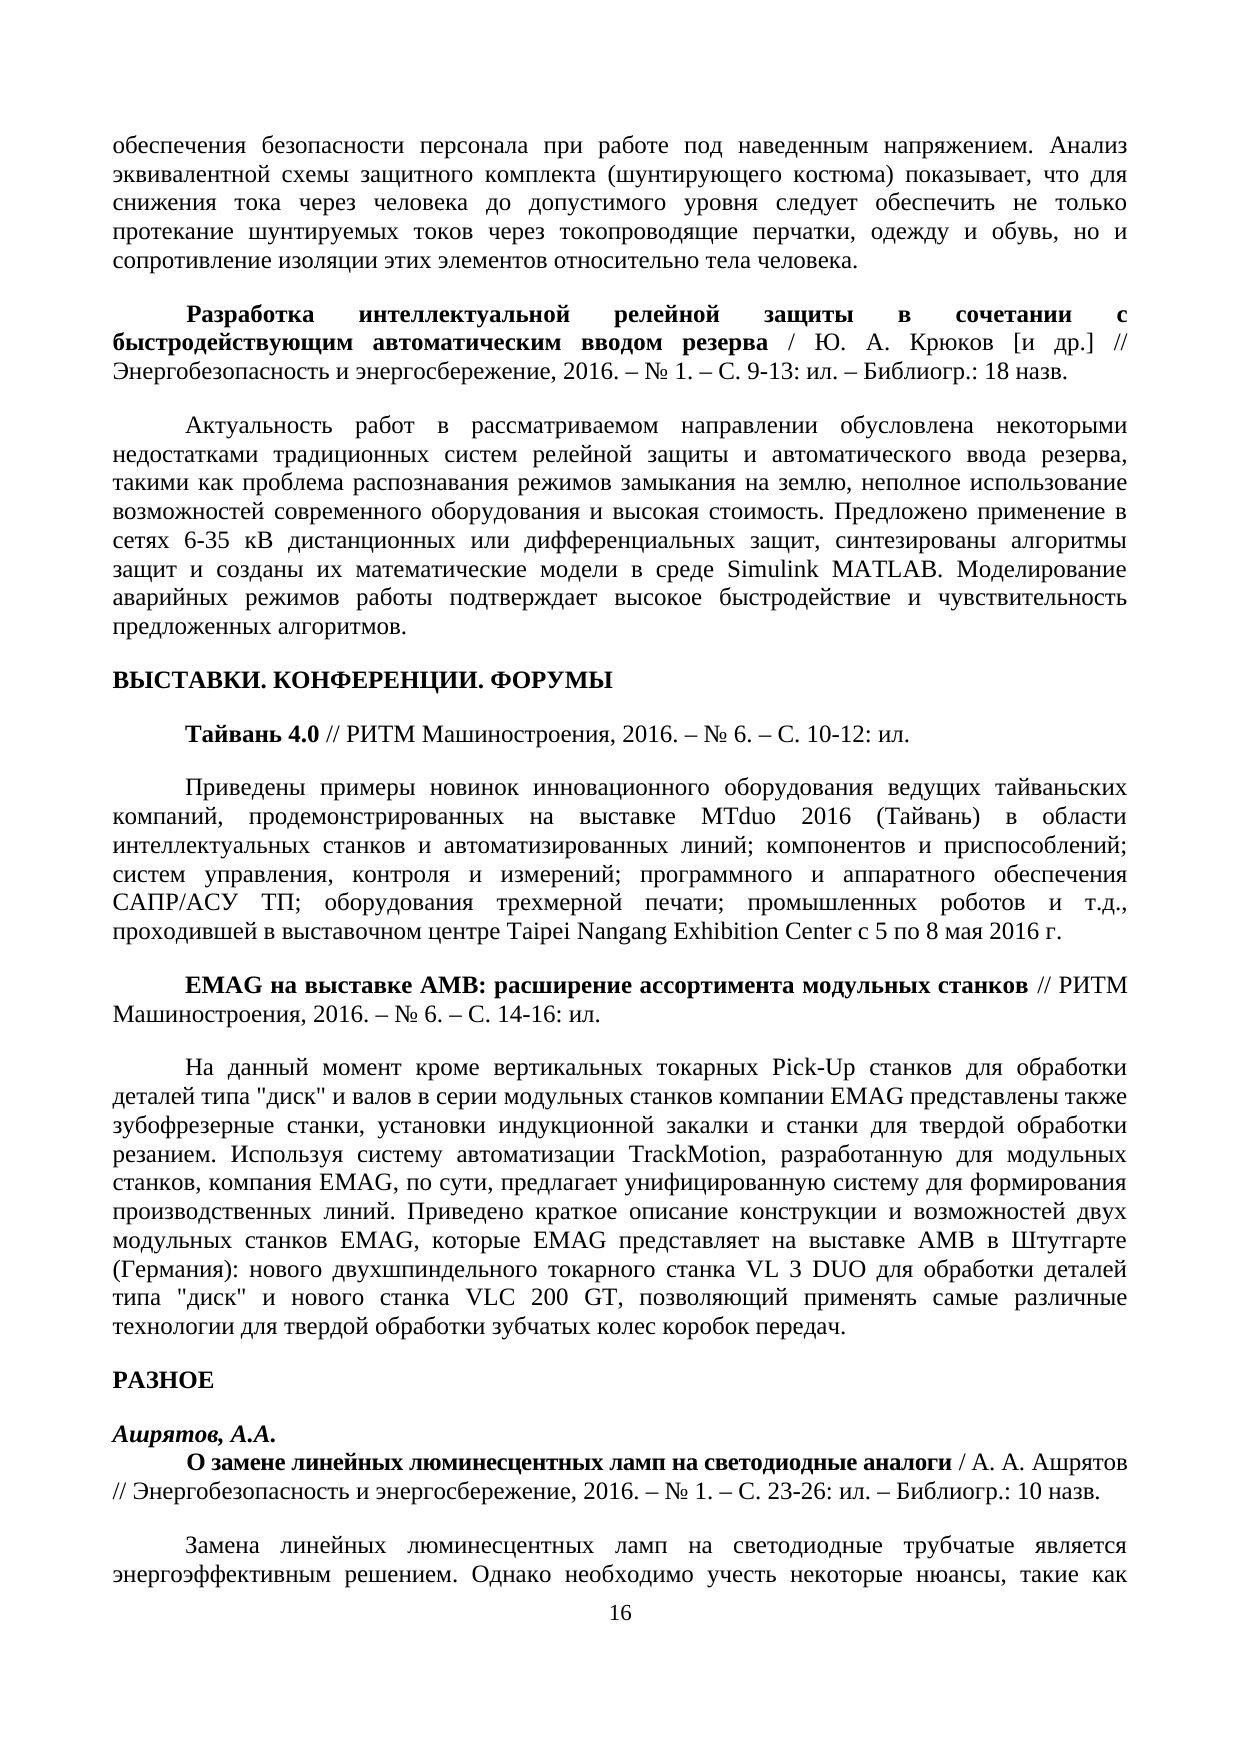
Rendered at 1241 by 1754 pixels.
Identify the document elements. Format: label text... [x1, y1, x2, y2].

text Разработка интеллектуальной релейной защиты в сочетании с быстродействующим автоматическим вводом резерва / Ю. А. Крюков [и др.] // Энергобезопасность и энергосбережение, 2016. – № 1. – С. 9-13: ил. – Библиогр.: 18 назв. [112, 299, 1128, 385]
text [112, 130, 1128, 274]
text EMAG на выставке AMB: расширение ассортимента модульных станков // РИТМ Машиностроения, 2016. – № 6. – С. 14-16: ил. [112, 970, 1128, 1027]
text Актуальность работ в рассматриваемом направлении обусловлена некоторыми недостатками традиционных систем релейной защиты и автоматического ввода резерва, такими как проблема распознавания режимов замыкания на землю, неполное использование возможностей современного оборудования и высокая стоимость. Предложено применение в сетях 6-35 кВ дистанционных или дифференциальных защит, синтезированы алгоритмы защит и созданы их математические модели в среде Simulink MATLAB. Моделирование аварийных режимов работы подтверждает высокое быстродействие и чувствительность предложенных алгоритмов. [112, 410, 1128, 640]
text О замене линейных люминесцентных ламп на светодиодные аналоги / А. А. Ашрятов // Энергобезопасность и энергосбережение, 2016. – № 1. – С. 23-26: ил. – Библиогр.: 10 назв. [112, 1447, 1128, 1505]
text Тайвань 4.0 // РИТМ Машиностроения, 2016. – № 6. – С. 10-12: ил. [112, 719, 1128, 747]
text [112, 1530, 1128, 1587]
text На данный момент кроме вертикальных токарных Pick-Up станков для обработки деталей типа "диск" и валов в серии модульных станков компании EMAG представлены также зубофрезерные станки, установки индукционной закалки и станки для твердой обработки резанием. Используя систему автоматизации TrackMotion, разработанную для модульных станков, компания EMAG, по сути, предлагает унифицированную систему для формирования производственных линий. Приведено краткое описание конструкции и возможностей двух модульных станков EMAG, которые EMAG представляет на выставке АМВ в Штутгарте (Германия): нового двухшпиндельного токарного станка VL 3 DUO для обработки деталей типа "диск" и нового станка VLC 200 GT, позволяющий применять самые различные технологии для твердой обработки зубчатых колес коробок передач. [112, 1052, 1128, 1340]
text РАЗНОЕ [112, 1365, 1128, 1394]
text Ашрятов, А.А. [112, 1419, 1128, 1447]
text Приведены примеры новинок инновационного оборудования ведущих тайваньских компаний, продемонстрированных на выставке MTduo 2016 (Тайвань) в области интеллектуальных станков и автоматизированных линий; компонентов и приспособлений; систем управления, контроля и измерений; программного и аппаратного обеспечения САПР/АСУ ТП; оборудования трехмерной печати; промышленных роботов и т.д., проходившей в выставочном центре Taipei Nangang Exhibition Center с 5 по 8 мая 2016 г. [112, 772, 1128, 945]
text ВЫСТАВКИ. КОНФЕРЕНЦИИ. ФОРУМЫ [112, 665, 1128, 694]
